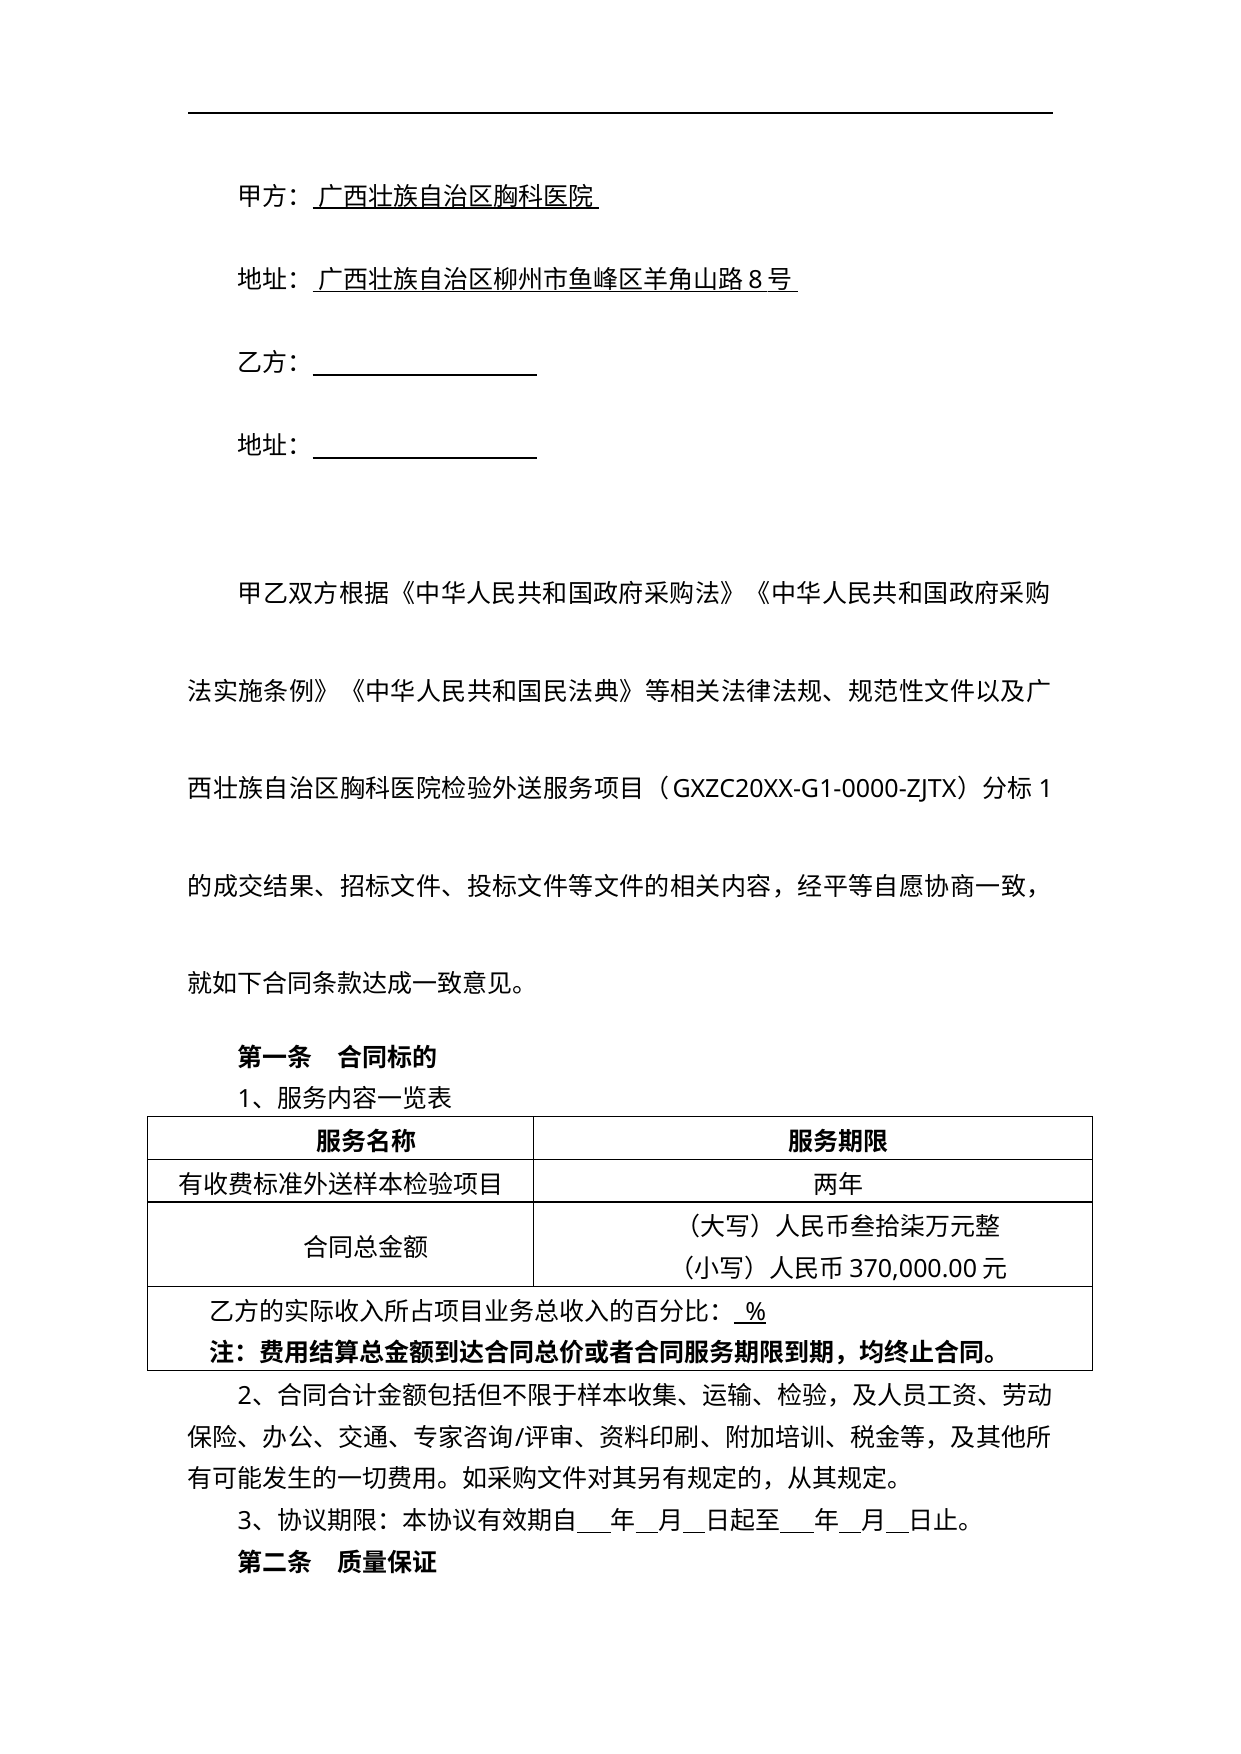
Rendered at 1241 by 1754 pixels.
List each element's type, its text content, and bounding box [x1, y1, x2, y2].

text 第一条 合同标的 [187, 1033, 1053, 1074]
table_cell 合同总金额 [148, 1203, 533, 1286]
table_cell （大写）人民币叁拾柒万元整 （小写）人民币370,000.00元 [534, 1203, 1092, 1286]
list 合同合计金额包括但不限于样本收集、运输、检验，及人员工资、劳动保险、办公、交通、专家咨询/评审、资料印刷、附加培训、税金等，及其他所有可能发生的一切费用。如采购文件对其另有规定的，从其规定。 [187, 1371, 1053, 1496]
text 3、协议期限：本协议有效期自 年 月 日起至 年 月 日止。 [187, 1496, 1053, 1538]
table_cell 乙方的实际收入所占项目业务总收入的百分比： % 注：费用结算总金额到达合同总价或者合同服务期限到期，均终止合同。 [148, 1287, 1092, 1370]
text 甲乙双方根据《中华人民共和国政府采购法》《中华人民共和国政府采购法实施条例》《中华人民共和国民法典》等相关法律法规、规范性文件以及广西壮族自治区胸科医院检验外送服务项目（GXZC20XX-G1-0000-ZJTX）分标1的成交结果、招标文件、投标文件等文件的相关内容，经平等自愿协商一致，就如下合同条款达成一致意见。 [187, 559, 1053, 1014]
text 乙方： [187, 328, 1053, 393]
text 地址： 广西壮族自治区柳州市鱼峰区羊角山路8号 [187, 245, 1053, 310]
text 地址： [187, 411, 1053, 476]
text 1、服务内容一览表 [187, 1074, 1053, 1116]
table_cell 两年 [534, 1160, 1092, 1201]
text 第二条 质量保证 [187, 1538, 1053, 1579]
table_header 服务名称 [148, 1117, 533, 1159]
table_header 服务期限 [534, 1117, 1092, 1159]
text 甲方： 广西壮族自治区胸科医院 [187, 162, 1053, 227]
table_cell 有收费标准外送样本检验项目 [148, 1160, 533, 1201]
